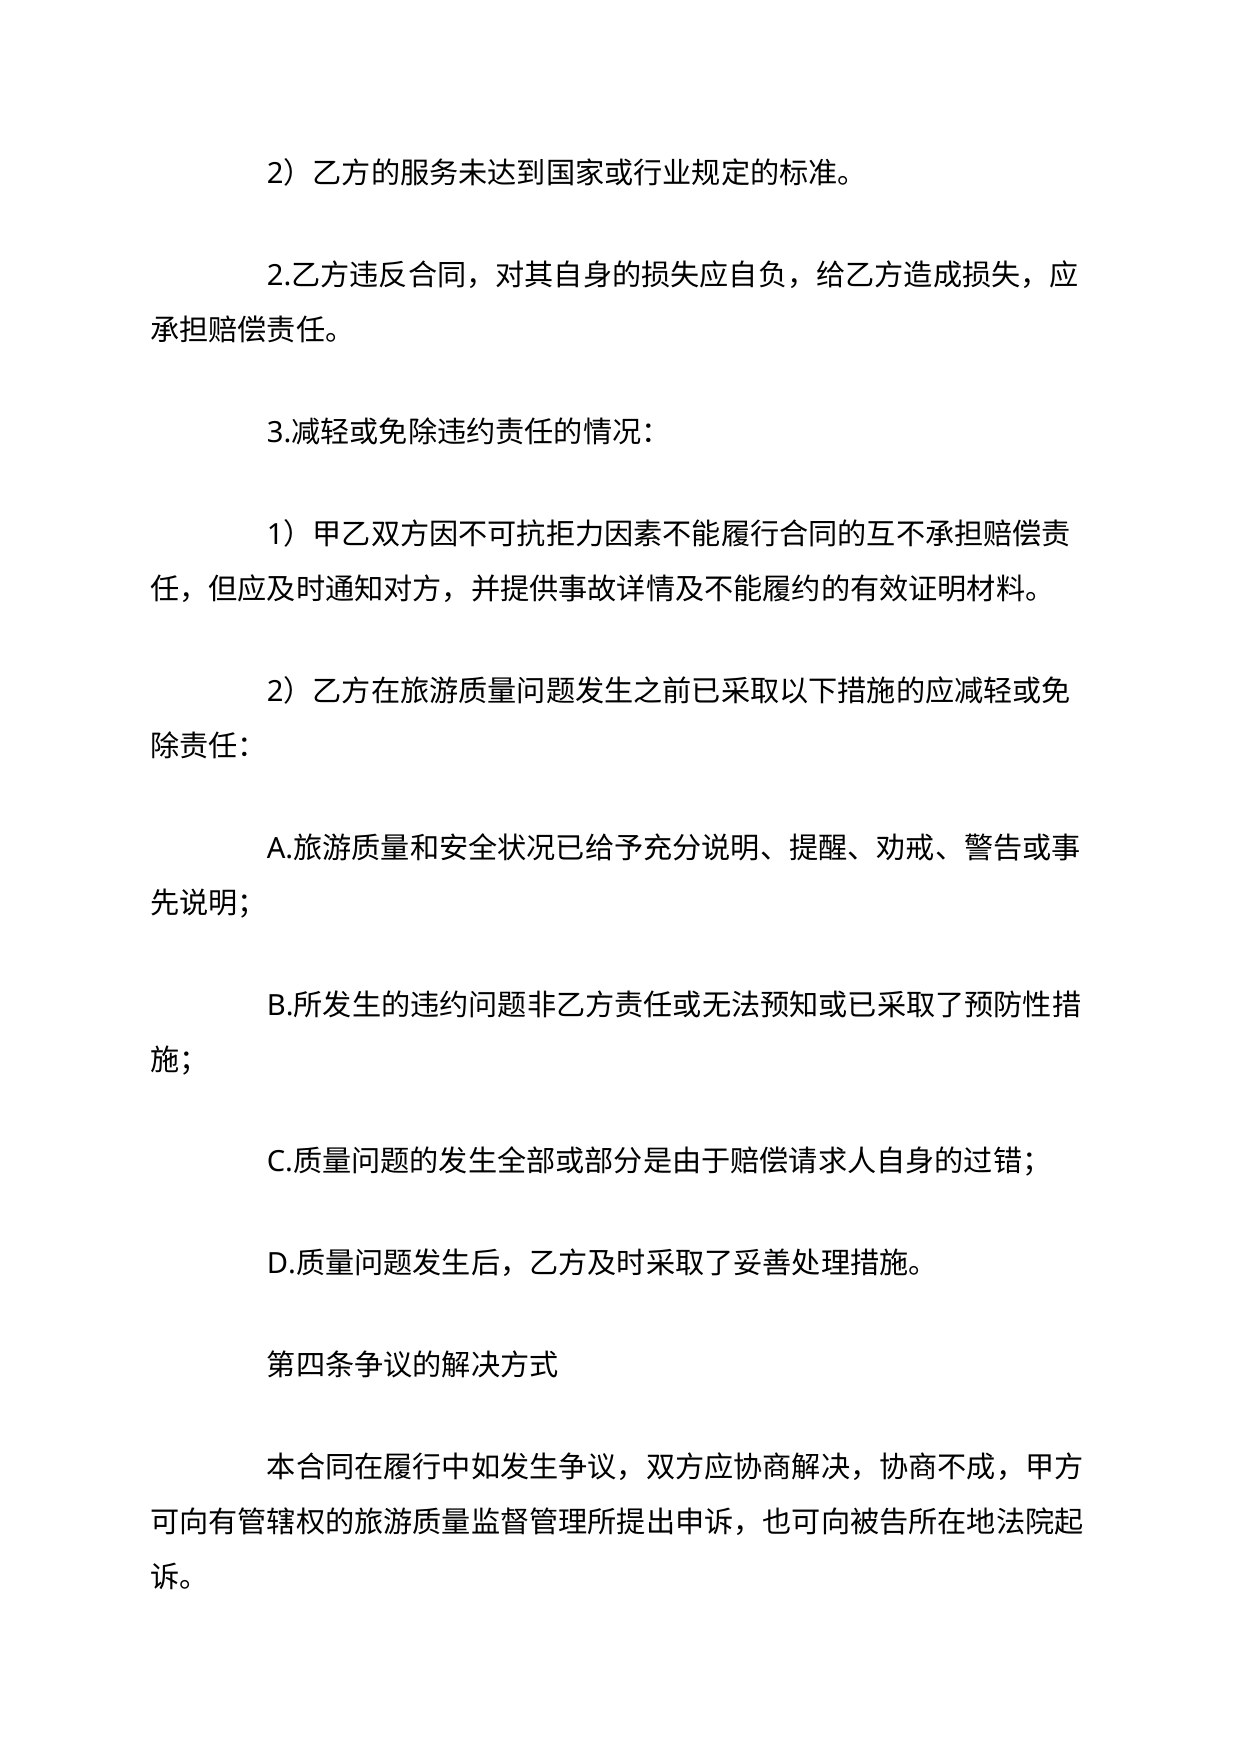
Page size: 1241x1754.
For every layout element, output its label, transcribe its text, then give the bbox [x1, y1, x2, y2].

text 3.减轻或免除违约责任的情况： [150, 409, 1090, 451]
text D.质量问题发生后，乙方及时采取了妥善处理措施。 [150, 1240, 1090, 1282]
text B.所发生的违约问题非乙方责任或无法预知或已采取了预防性措施； [150, 981, 1090, 1078]
text 第四条争议的解决方式 [150, 1342, 1090, 1384]
text 本合同在履行中如发生争议，双方应协商解决，协商不成，甲方可向有管辖权的旅游质量监督管理所提出申诉，也可向被告所在地法院起诉。 [150, 1443, 1090, 1596]
text A.旅游质量和安全状况已给予充分说明、提醒、劝戒、警告或事先说明； [150, 824, 1090, 922]
text 1）甲乙双方因不可抗拒力因素不能履行合同的互不承担赔偿责任，但应及时通知对方，并提供事故详情及不能履约的有效证明材料。 [150, 511, 1090, 608]
text C.质量问题的发生全部或部分是由于赔偿请求人自身的过错； [150, 1138, 1090, 1180]
text 2）乙方在旅游质量问题发生之前已采取以下措施的应减轻或免除责任： [150, 667, 1090, 765]
text 2）乙方的服务未达到国家或行业规定的标准。 [150, 150, 1090, 192]
text 2.乙方违反合同，对其自身的损失应自负，给乙方造成损失，应承担赔偿责任。 [150, 252, 1090, 349]
